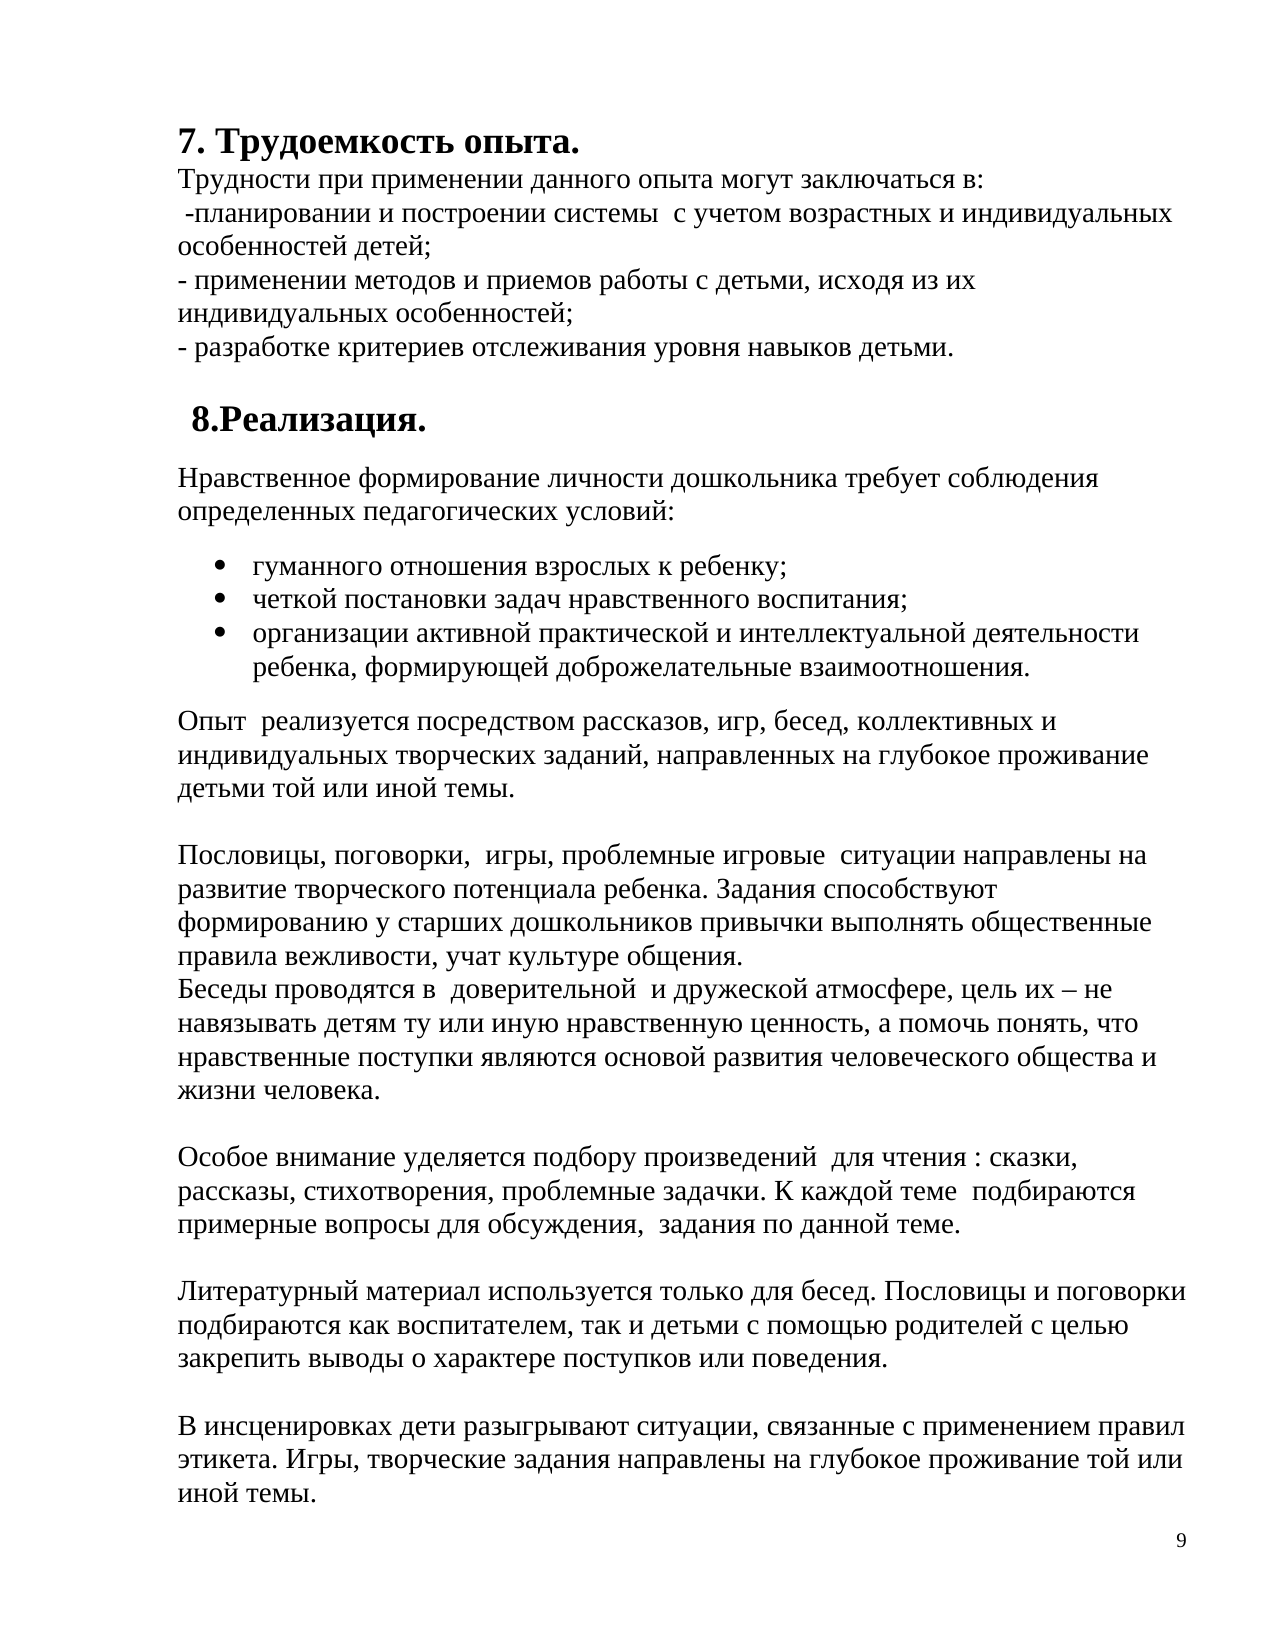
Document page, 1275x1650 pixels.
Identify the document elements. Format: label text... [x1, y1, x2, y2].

list гуманного отношения взрослых к ребенку; [215, 548, 1186, 582]
text - применении методов и приемов работы с детьми, исходя из их индивидуальных особенностей; [177, 262, 1186, 329]
text -планировании и построении системы с учетом возрастных и индивидуальных особенностей детей; [177, 195, 1186, 262]
text Беседы проводятся в доверительной и дружеской атмосфере, цель их – не навязывать детям ту или иную нравственную ценность, а помочь понять, что нравственные поступки являются основой развития человеческого общества и жизни человека. [177, 972, 1186, 1106]
list организации активной практической и интеллектуальной деятельности ребенка, формирующей доброжелательные взаимоотношения. [215, 615, 1186, 682]
text Опыт реализуется посредством рассказов, игр, бесед, коллективных и индивидуальных творческих заданий, направленных на глубокое проживание детьми той или иной темы. [177, 703, 1186, 804]
text Пословицы, поговорки, игры, проблемные игровые ситуации направлены на развитие творческого потенциала ребенка. Задания способствуют формированию у старших дошкольников привычки выполнять общественные правила вежливости, учат культуре общения. [177, 837, 1186, 972]
text 7. Трудоемкость опыта. [177, 118, 1186, 161]
text Нравственное формирование личности дошкольника требует соблюдения определенных педагогических условий: [177, 460, 1186, 527]
list четкой постановки задач нравственного воспитания; [215, 582, 1186, 615]
text В инсценировках дети разыгрывают ситуации, связанные с применением правил этикета. Игры, творческие задания направлены на глубокое проживание той или иной темы. [177, 1408, 1186, 1508]
text Литературный материал используется только для бесед. Пословицы и поговорки подбираются как воспитателем, так и детьми с помощью родителей с целью закрепить выводы о характере поступков или поведения. [177, 1273, 1186, 1374]
text - разработке критериев отслеживания уровня навыков детьми. [177, 329, 1186, 362]
text Особое внимание уделяется подбору произведений для чтения : сказки, рассказы, стихотворения, проблемные задачки. К каждой теме подбираются примерные вопросы для обсуждения, задания по данной теме. [177, 1139, 1186, 1240]
text Трудности при применении данного опыта могут заключаться в: [177, 161, 1186, 195]
list 8.Реализация. [191, 396, 1186, 439]
